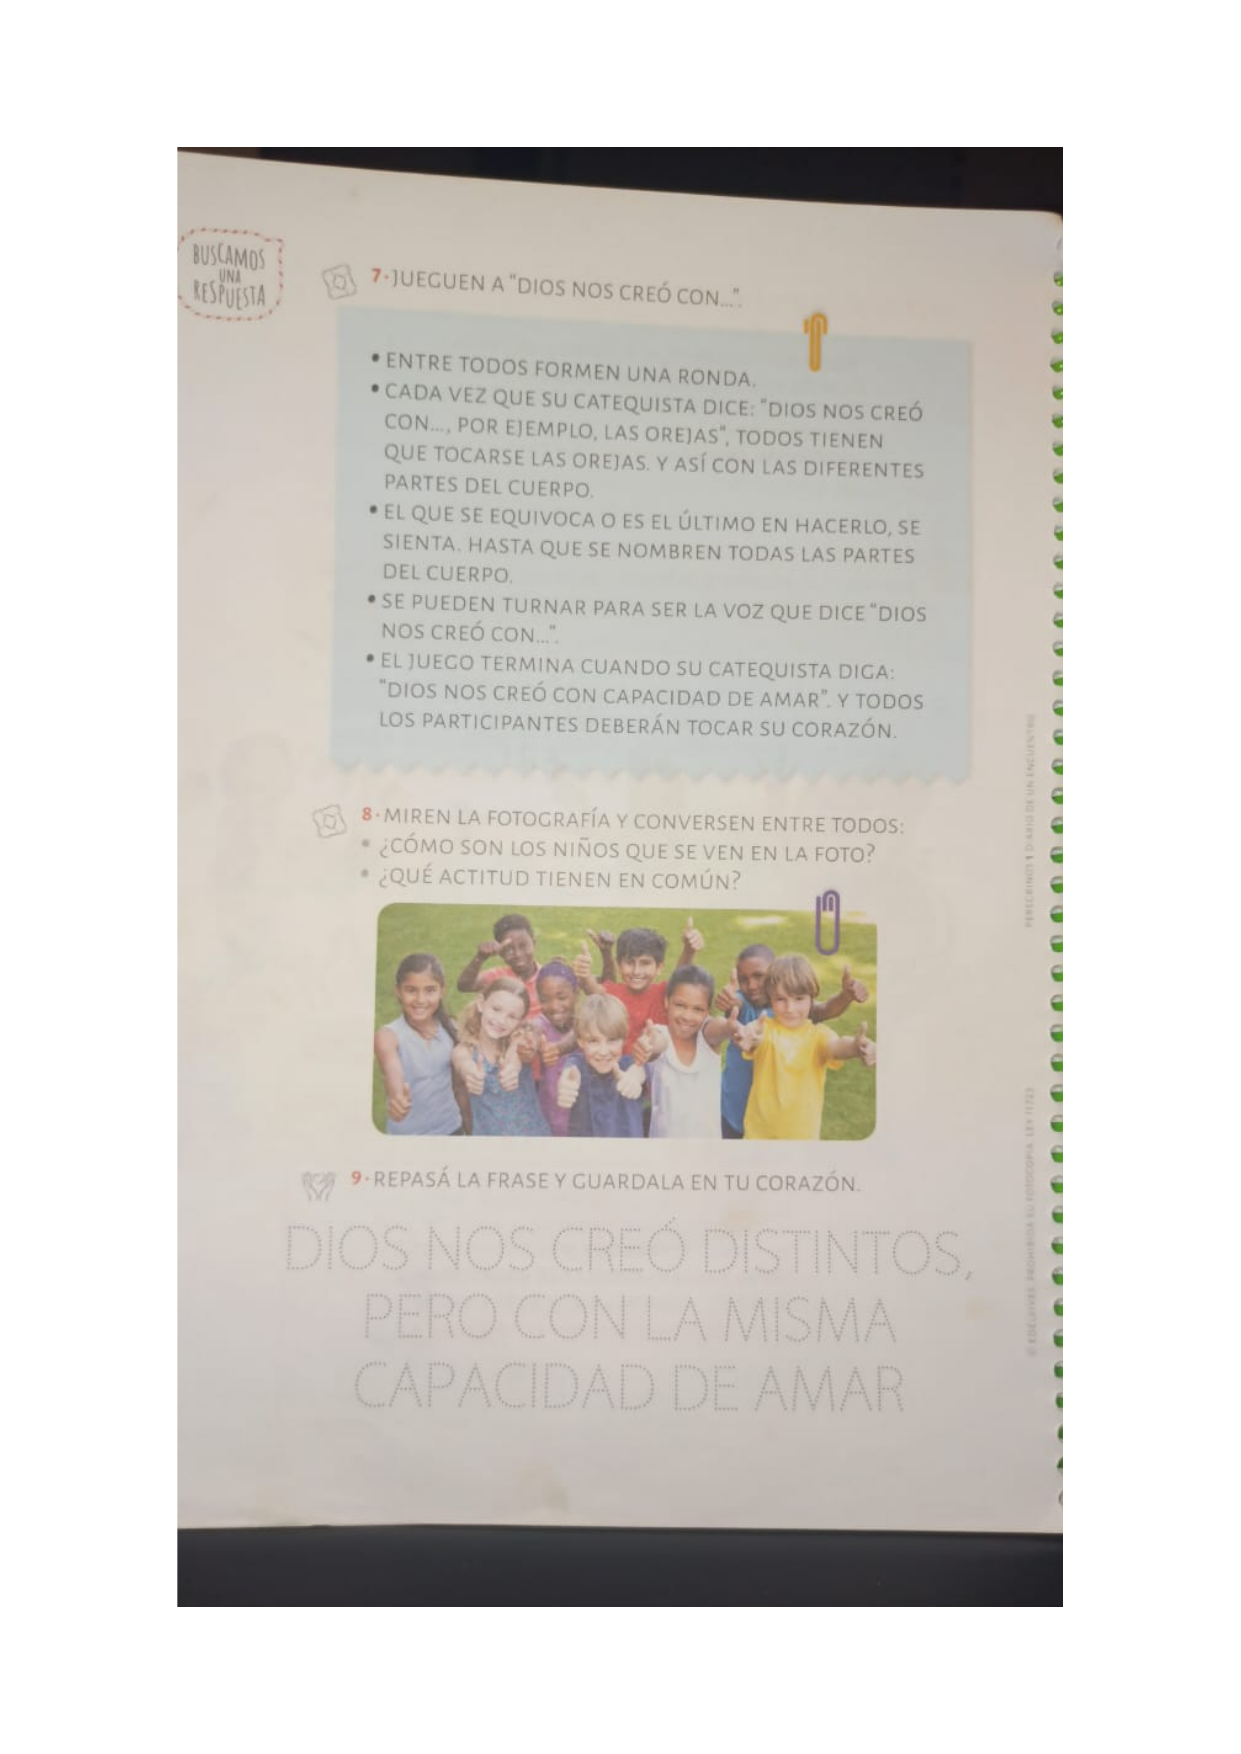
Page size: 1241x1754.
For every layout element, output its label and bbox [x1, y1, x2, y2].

picture [177, 147, 1063, 1607]
